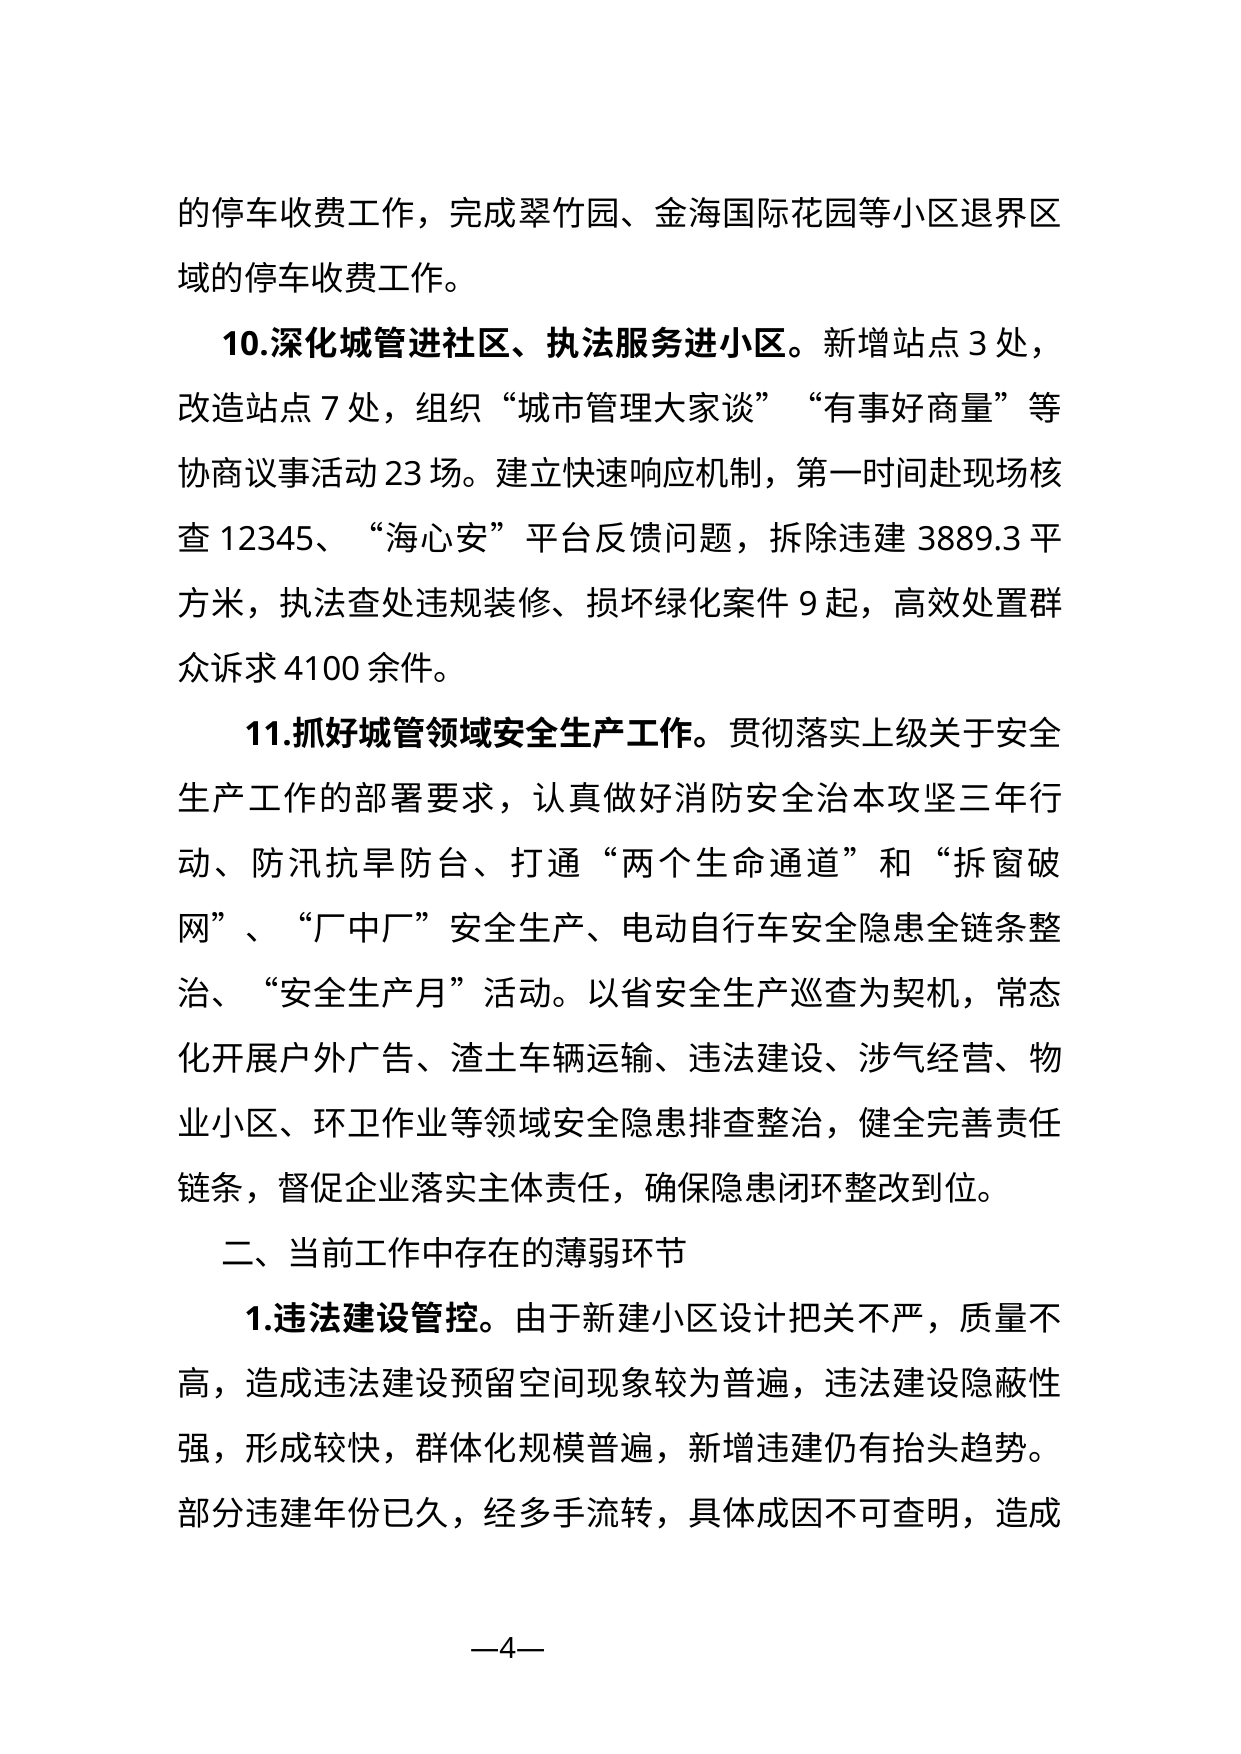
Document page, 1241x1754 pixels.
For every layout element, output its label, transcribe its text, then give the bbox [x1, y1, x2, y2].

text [177, 1283, 1063, 1543]
text 11.抓好城管领域安全生产工作。贯彻落实上级关于安全生产工作的部署要求，认真做好消防安全治本攻坚三年行动、防汛抗旱防台、打通“两个生命通道”和“拆窗破网”、“厂中厂”安全生产、电动自行车安全隐患全链条整治、“安全生产月”活动。以省安全生产巡查为契机，常态化开展户外广告、渣土车辆运输、违法建设、涉气经营、物业小区、环卫作业等领域安全隐患排查整治，健全完善责任链条，督促企业落实主体责任，确保隐患闭环整改到位。 [177, 698, 1063, 1218]
text 10.深化城管进社区、执法服务进小区。新增站点3处，改造站点7处，组织“城市管理大家谈”“有事好商量”等协商议事活动23场。建立快速响应机制，第一时间赴现场核查12345、“海心安”平台反馈问题，拆除违建3889.3平方米，执法查处违规装修、损坏绿化案件9起，高效处置群众诉求4100余件。 [177, 308, 1063, 698]
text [177, 178, 1063, 308]
text 二、当前工作中存在的薄弱环节 [177, 1218, 1063, 1283]
